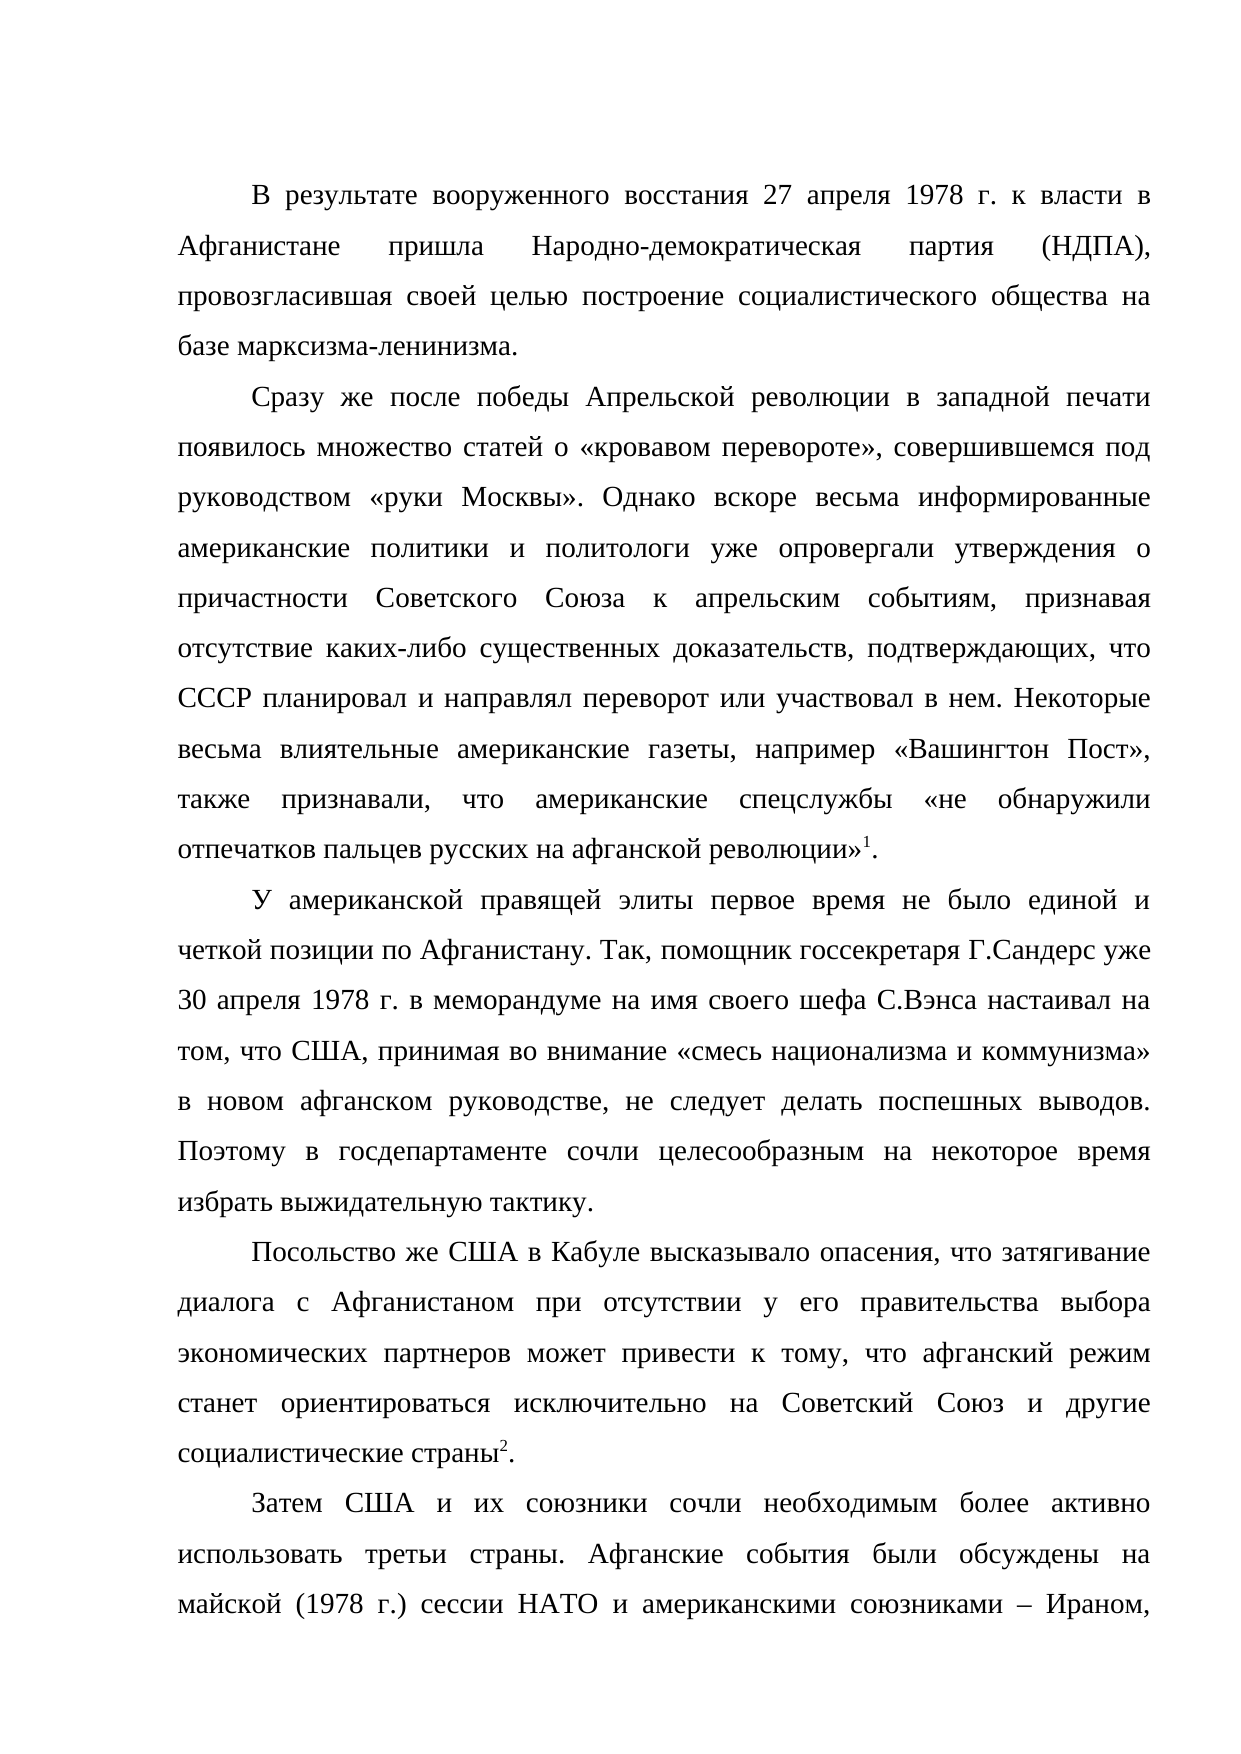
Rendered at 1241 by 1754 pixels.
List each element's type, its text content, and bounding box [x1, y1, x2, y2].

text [177, 1486, 1152, 1620]
text Посольство же США в Кабуле высказывало опасения, что затягивание диалога с Афганистаном при отсутствии у его правительства выбора экономических партнеров может привести к тому, что афганский режим станет ориентироваться исключительно на Советский Союз и другие социалистические страны2. [177, 1234, 1152, 1469]
text У американской правящей элиты первое время не было единой и четкой позиции по Афганистану. Так, помощник госсекретаря Г.Сандерс уже 30 апреля 1978 г. в меморандуме на имя своего шефа С.Вэнса настаивал на том, что США, принимая во внимание «смесь национализма и коммунизма» в новом афганском руководстве, не следует делать поспешных выводов. Поэтому в госдепартаменте сочли целесообразным на некоторое время избрать выжидательную тактику. [177, 882, 1152, 1217]
text Сразу же после победы Апрельской революции в западной печати появилось множество статей о «кровавом перевороте», совершившемся под руководством «руки Москвы». Однако вскоре весьма информированные американские политики и политологи уже опровергали утверждения о причастности Советского Союза к апрельским событиям, признавая отсутствие каких-либо существенных доказательств, подтверждающих, что СССР планировал и направлял переворот или участвовал в нем. Некоторые весьма влиятельные американские газеты, например «Вашингтон Пост», также признавали, что американские спецслужбы «не обнаружили отпечатков пальцев русских на афганской революции»1. [177, 379, 1152, 865]
text В результате вооруженного восстания 27 апреля 1978 г. к власти в Афганистане пришла Народно-демократическая партия (НДПА), провозгласившая своей целью построение социалистического общества на базе марксизма-ленинизма. [177, 177, 1152, 362]
